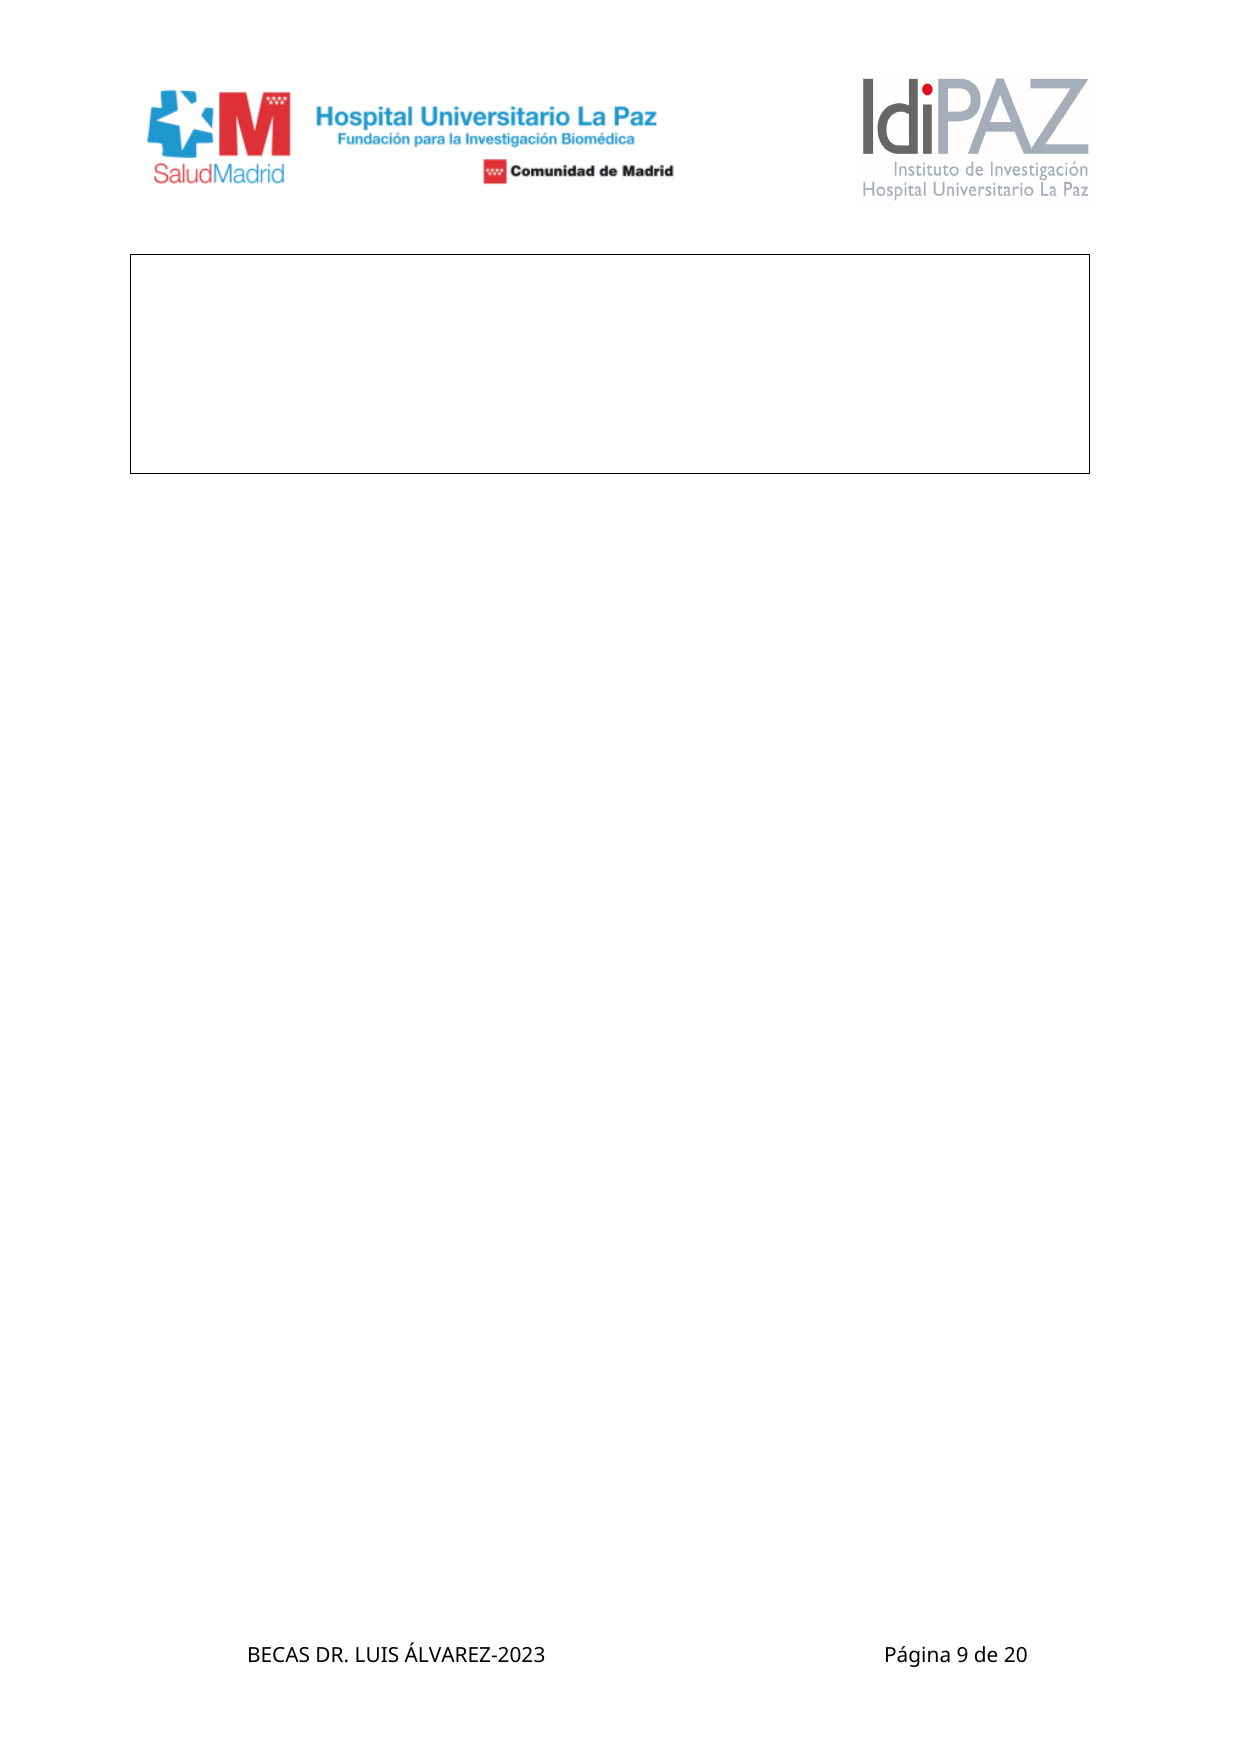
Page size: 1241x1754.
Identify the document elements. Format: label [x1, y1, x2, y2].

table_header [131, 255, 1089, 473]
picture [853, 68, 1098, 210]
picture [129, 57, 737, 225]
